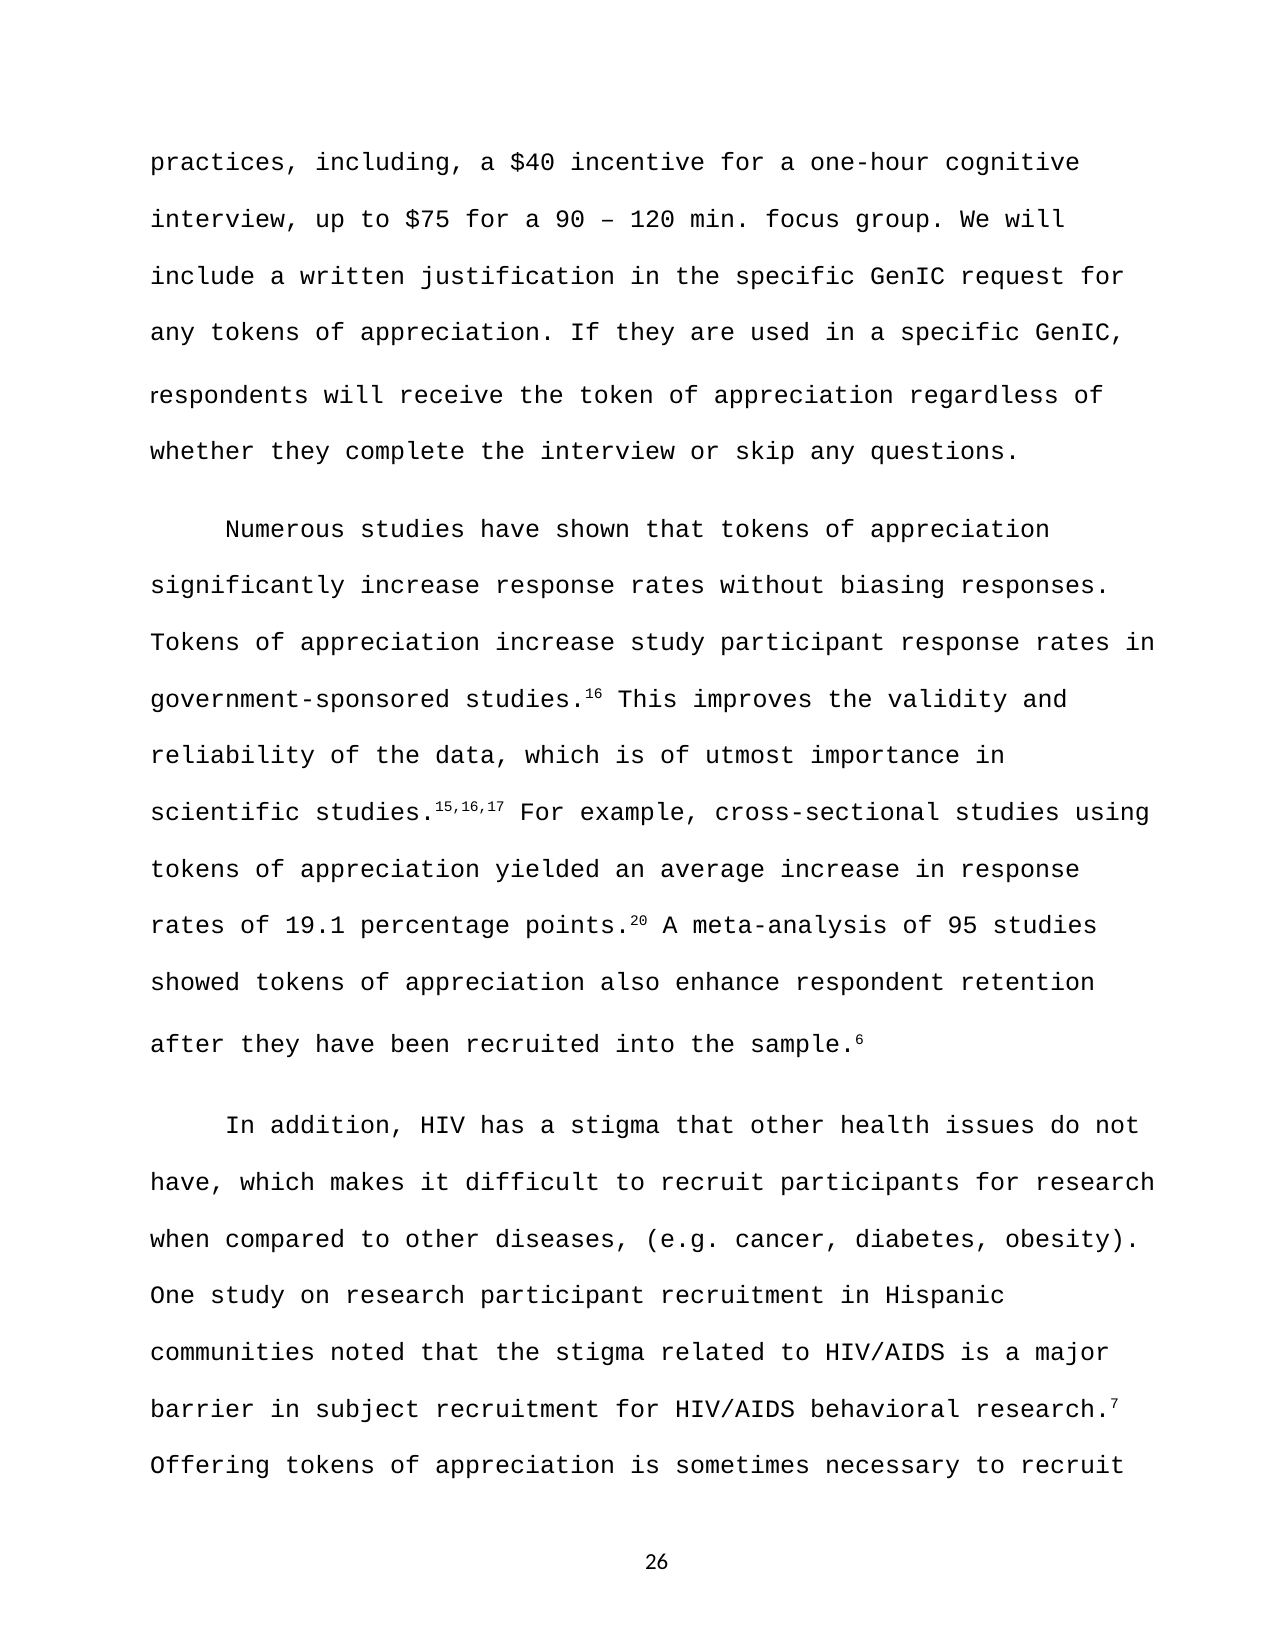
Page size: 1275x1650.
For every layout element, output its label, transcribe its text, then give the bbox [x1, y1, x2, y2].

text Numerous studies have shown that tokens of appreciation significantly increase response rates without biasing responses. Tokens of appreciation increase study participant response rates in government-sponsored studies.16 This improves the validity and reliability of the data, which is of utmost importance in scientific studies.15,16,17 For example, cross-sectional studies using tokens of appreciation yielded an average increase in response rates of 19.1 percentage points.20 A meta-analysis of 95 studies showed tokens of appreciation also enhance respondent retention after they have been recruited into the sample.6 [150, 516, 1162, 1060]
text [150, 150, 1162, 467]
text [150, 1113, 1162, 1481]
